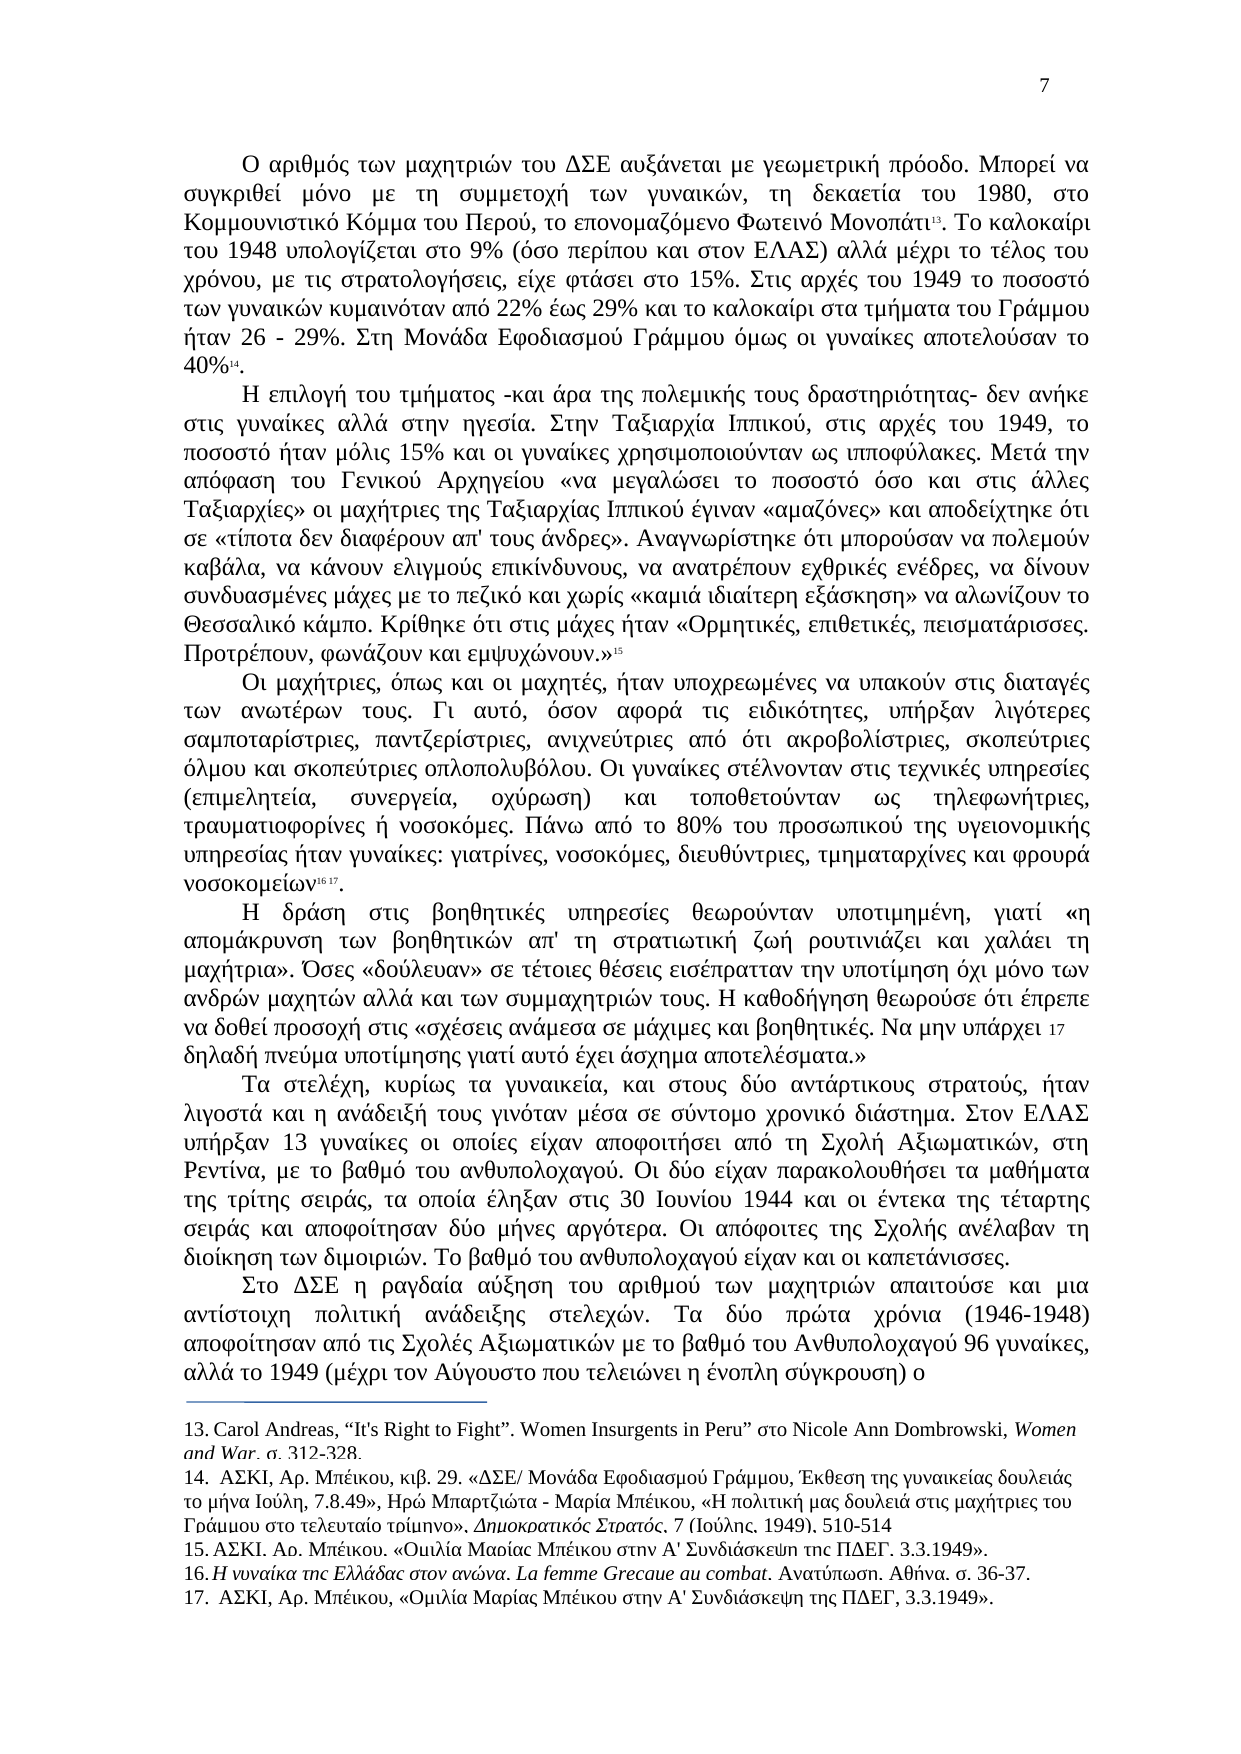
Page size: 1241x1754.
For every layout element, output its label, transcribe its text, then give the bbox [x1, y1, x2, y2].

text Ο αριθμός των μαχητριών του ΔΣΕ αυξάνεται με γεωμετρική πρόοδο. Μπορεί να συγκριθεί μόνο με τη συμμετοχή των γυναικών, τη δεκαετία του 1980, στο Κομμουνιστικό Κόμμα του Περού, το επονομαζόμενο Φωτεινό Μονοπάτι13. Το καλοκαίρι του 1948 υπολογίζεται στο 9% (όσο περίπου και στον ΕΛΑΣ) αλλά μέχρι το τέλος του χρόνου, με τις στρατολογήσεις, είχε φτάσει στο 15%. Στις αρχές του 1949 το ποσοστό των γυναικών κυμαινόταν από 22% έως 29% και το καλοκαίρι στα τμήματα του Γράμμου ήταν 26 - 29%. Στη Μονάδα Εφοδιασμού Γράμμου όμως οι γυναίκες αποτελούσαν το 40%14. [183, 149, 1091, 379]
text 17. ΑΣΚΙ, Αρ. Μπέικου, «Ομιλία Μαρίας Μπέικου στην Α' Συνδιάσκεψη της ΠΔΕΓ, 3.3.1949». [183, 1585, 1090, 1607]
text 15. ΑΣΚΙ, Αρ. Μπέικου, «Ομιλία Μαρίας Μπέικου στην Α' Συνδιάσκεψη της ΠΔΕΓ, 3.3.1949». [183, 1537, 1090, 1556]
text Η δράση στις βοηθητικές υπηρεσίες θεωρούνταν υποτιμημένη, γιατί «η απομάκρυνση των βοηθητικών απ' τη στρατιωτική ζωή ρουτινιάζει και χαλάει τη μαχήτρια». Όσες «δούλευαν» σε τέτοιες θέσεις εισέπρατταν την υποτίμηση όχι μόνο των ανδρών μαχητών αλλά και των συμμαχητριών τους. Η καθοδήγηση θεωρούσε ότι έπρεπε να δοθεί προσοχή στις «σχέσεις ανάμεσα σε μάχιμες και βοηθητικές. Να μην υπάρχει 17 [183, 897, 1091, 1040]
text Η επιλογή του τμήματος -και άρα της πολεμικής τους δραστηριότητας- δεν ανήκε στις γυναίκες αλλά στην ηγεσία. Στην Ταξιαρχία Ιππικού, στις αρχές του 1949, το ποσοστό ήταν μόλις 15% και οι γυναίκες χρησιμοποιούνταν ως ιπποφύλακες. Μετά την απόφαση του Γενικού Αρχηγείου «να μεγαλώσει το ποσοστό όσο και στις άλλες Ταξιαρχίες» οι μαχήτριες της Ταξιαρχίας Ιππικού έγιναν «αμαζόνες» και αποδείχτηκε ότι σε «τίποτα δεν διαφέρουν απ' τους άνδρες». Αναγνωρίστηκε ότι μπορούσαν να πολεμούν καβάλα, να κάνουν ελιγμούς επικίνδυνους, να ανατρέπουν εχθρικές ενέδρες, να δίνουν συνδυασμένες μάχες με το πεζικό και χωρίς «καμιά ιδιαίτερη εξάσκηση» να αλωνίζουν το Θεσσαλικό κάμπο. Κρίθηκε ότι στις μάχες ήταν «Ορμητικές, επιθετικές, πεισματάρισσες. Προτρέπουν, φωνάζουν και εμψυχώνουν.»15 [183, 379, 1091, 667]
text Οι μαχήτριες, όπως και οι μαχητές, ήταν υποχρεωμένες να υπακούν στις διαταγές των ανωτέρων τους. Γι αυτό, όσον αφορά τις ειδικότητες, υπήρξαν λιγότερες σαμποταρίστριες, παντζερίστριες, ανιχνεύτριες από ότι ακροβολίστριες, σκοπεύτριες όλμου και σκοπεύτριες οπλοπολυβόλου. Οι γυναίκες στέλνονταν στις τεχνικές υπηρεσίες (επιμελητεία, συνεργεία, οχύρωση) και τοποθετούνταν ως τηλεφωνήτριες, τραυματιοφορίνες ή νοσοκόμες. Πάνω από το 80% του προσωπικού της υγειονομικής υπηρεσίας ήταν γυναίκες: γιατρίνες, νοσοκόμες, διευθύντριες, τμηματαρχίνες και φρουρά νοσοκομείων16 17. [183, 667, 1091, 897]
text Τα στελέχη, κυρίως τα γυναικεία, και στους δύο αντάρτικους στρατούς, ήταν λιγοστά και η ανάδειξή τους γινόταν μέσα σε σύντομο χρονικό διάστημα. Στον ΕΛΑΣ υπήρξαν 13 γυναίκες οι οποίες είχαν αποφοιτήσει από τη Σχολή Αξιωματικών, στη Ρεντίνα, με το βαθμό του ανθυπολοχαγού. Οι δύο είχαν παρακολουθήσει τα μαθήματα της τρίτης σειράς, τα οποία έληξαν στις 30 Ιουνίου 1944 και οι έντεκα της τέταρτης σειράς και αποφοίτησαν δύο μήνες αργότερα. Οι απόφοιτες της Σχολής ανέλαβαν τη διοίκηση των διμοιριών. Το βαθμό του ανθυπολοχαγού είχαν και οι καπετάνισσες. [183, 1069, 1091, 1270]
text 13. Carol Andreas, “It's Right to Fight”. Women Insurgents in Peru” στο Nicole Ann Dombrowski, Women and War, σ. 312-328. [183, 1417, 1090, 1459]
text δηλαδή πνεύμα υποτίμησης γιατί αυτό έχει άσχημα αποτελέσματα.» [183, 1040, 1091, 1069]
text Στο ΔΣΕ η ραγδαία αύξηση του αριθμού των μαχητριών απαιτούσε και μια αντίστοιχη πολιτική ανάδειξης στελεχών. Τα δύο πρώτα χρόνια (1946-1948) αποφοίτησαν από τις Σχολές Αξιωματικών με το βαθμό του Ανθυπολοχαγού 96 γυναίκες, αλλά το 1949 (μέχρι τον Αύγουστο που τελειώνει η ένοπλη σύγκρουση) ο [183, 1270, 1091, 1385]
text 14. ΑΣΚΙ, Αρ. Μπέικου, κιβ. 29. «ΔΣΕ/ Μονάδα Εφοδιασμού Γράμμου, Έκθεση της γυναικείας δουλειάς το μήνα Ιούλη, 7.8.49», Ηρώ Μπαρτζιώτα - Μαρία Μπέικου, «Η πολιτική μας δουλειά στις μαχήτριες του Γράμμου στο τελευταίο τρίμηνο», Δημοκρατικός Στρατός, 7 (Ιούλης, 1949), 510-514 [183, 1465, 1090, 1532]
text 16. Η γυναίκα της Ελλάδας στον αγώνα, La femme Grecque au combat, Ανατύπωση, Αθήνα, σ. 36-37. [183, 1561, 1090, 1580]
